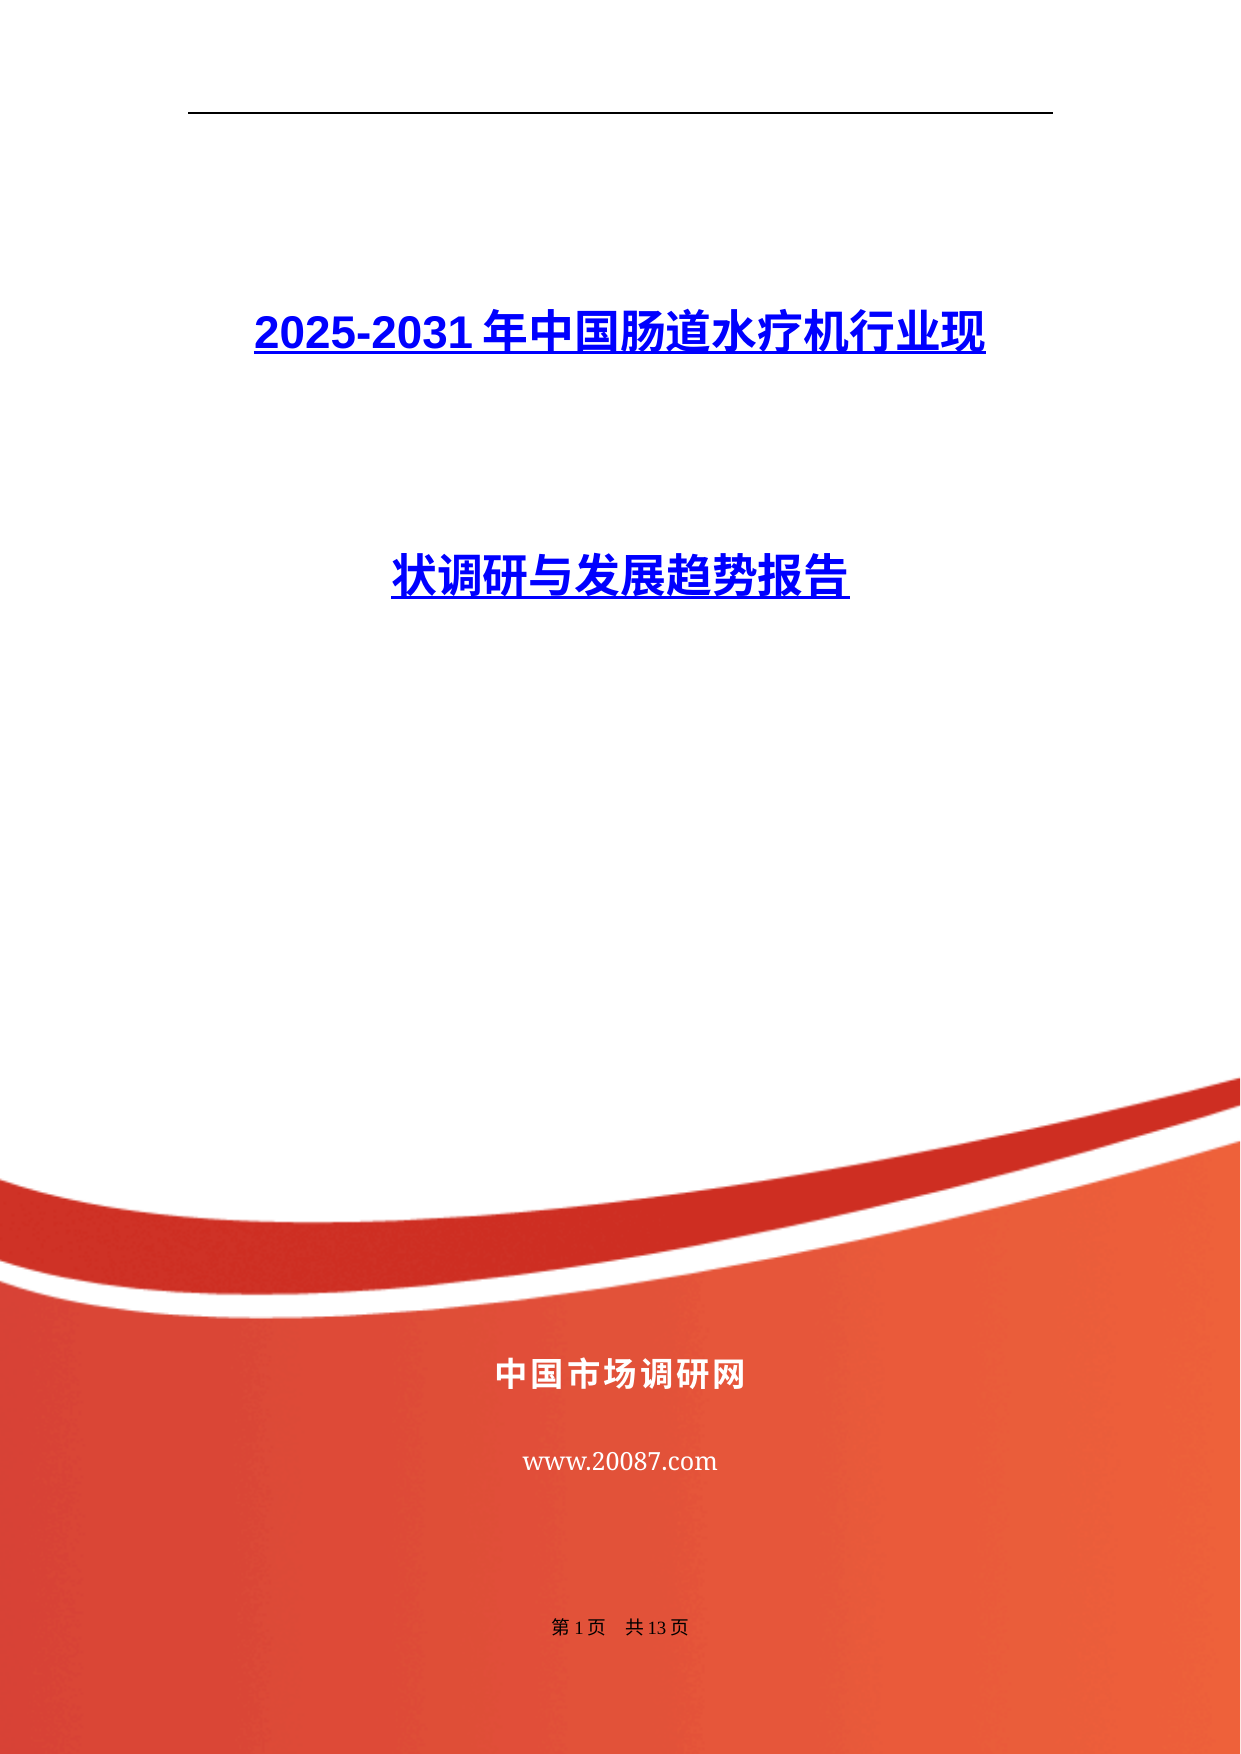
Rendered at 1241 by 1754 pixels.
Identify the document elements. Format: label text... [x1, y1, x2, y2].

text www.20087.com [187, 1428, 1053, 1493]
table_header 2025-2031年中国肠道水疗机行业现状调研与发展趋势报告 [188, 207, 1053, 773]
subtitle 中国市场调研网 [187, 1339, 1053, 1404]
picture [0, 1006, 1241, 1754]
